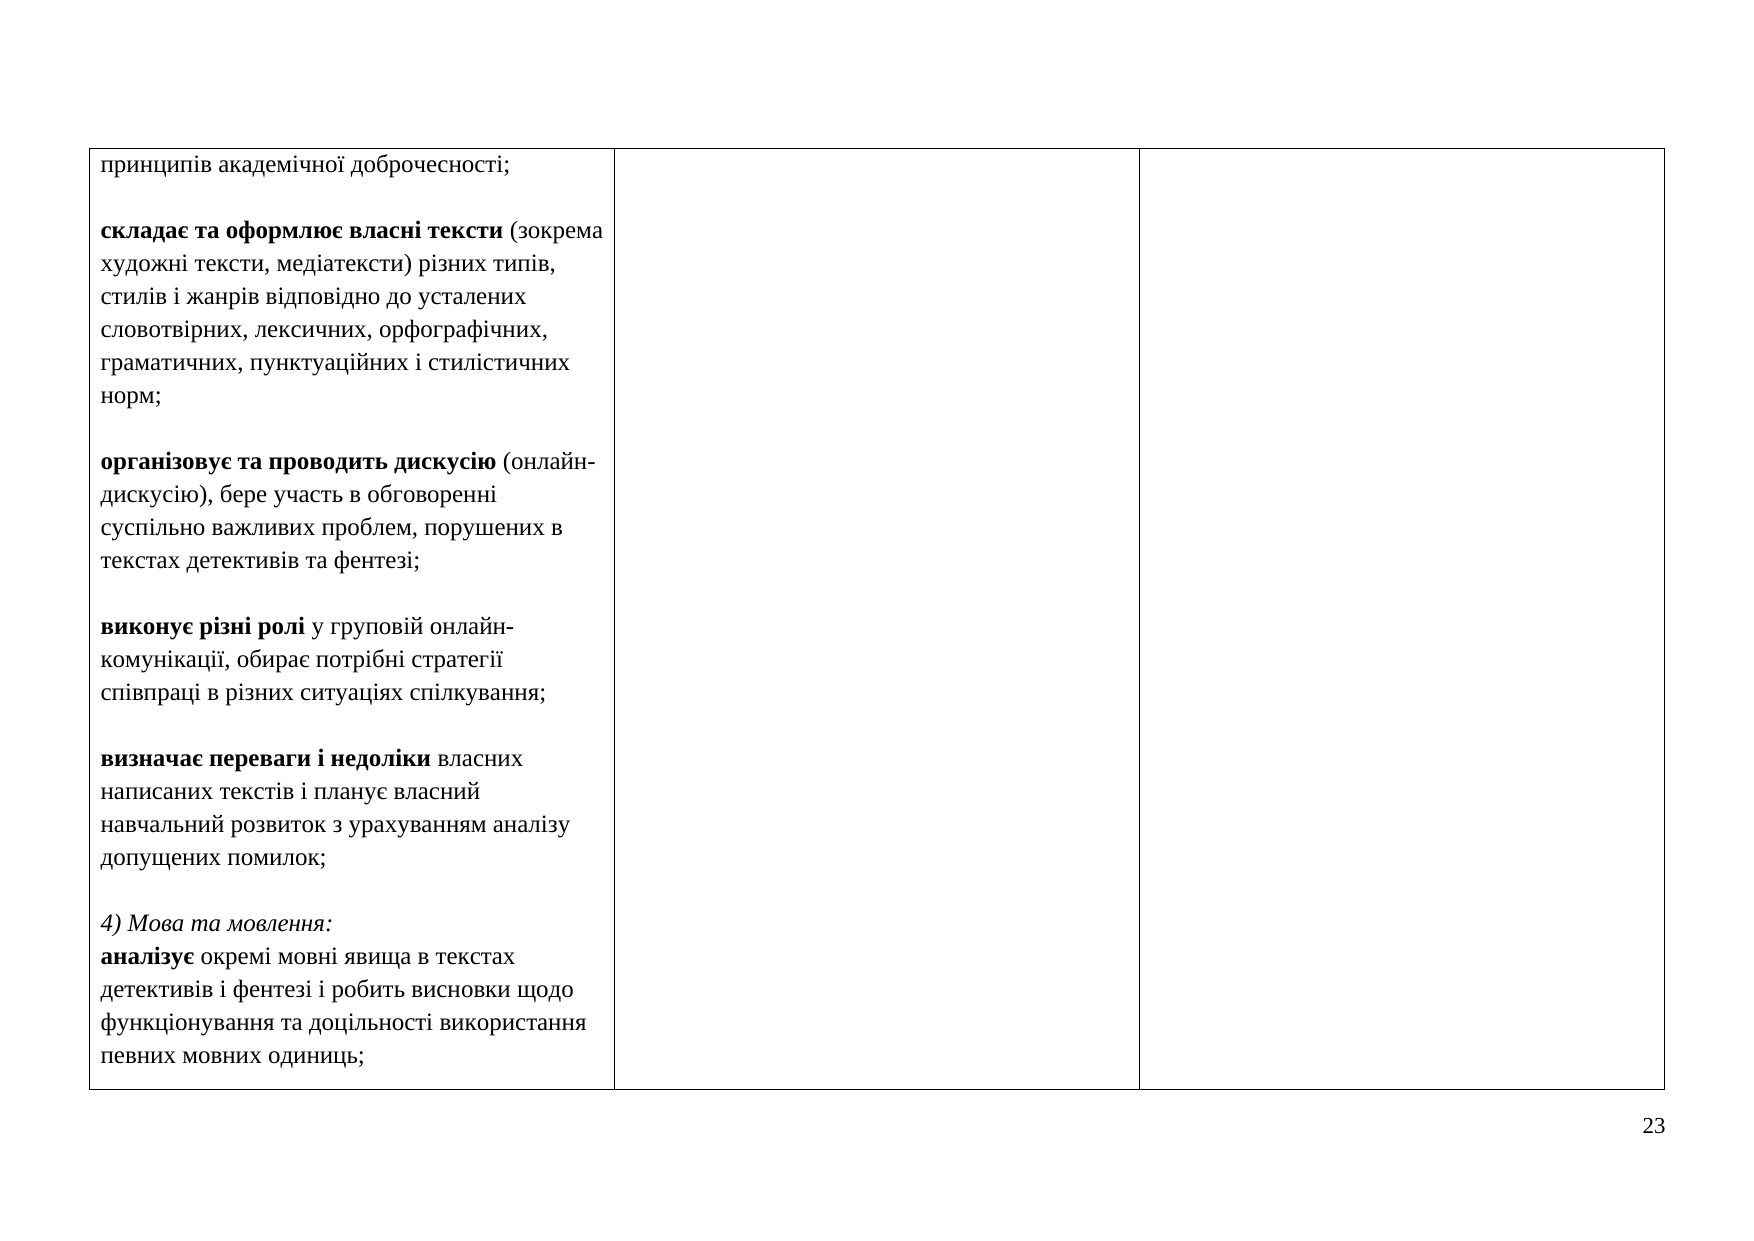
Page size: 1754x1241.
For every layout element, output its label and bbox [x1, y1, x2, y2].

table_cell [1140, 149, 1664, 1089]
table_cell [615, 149, 1139, 1089]
table_cell [90, 149, 614, 1089]
